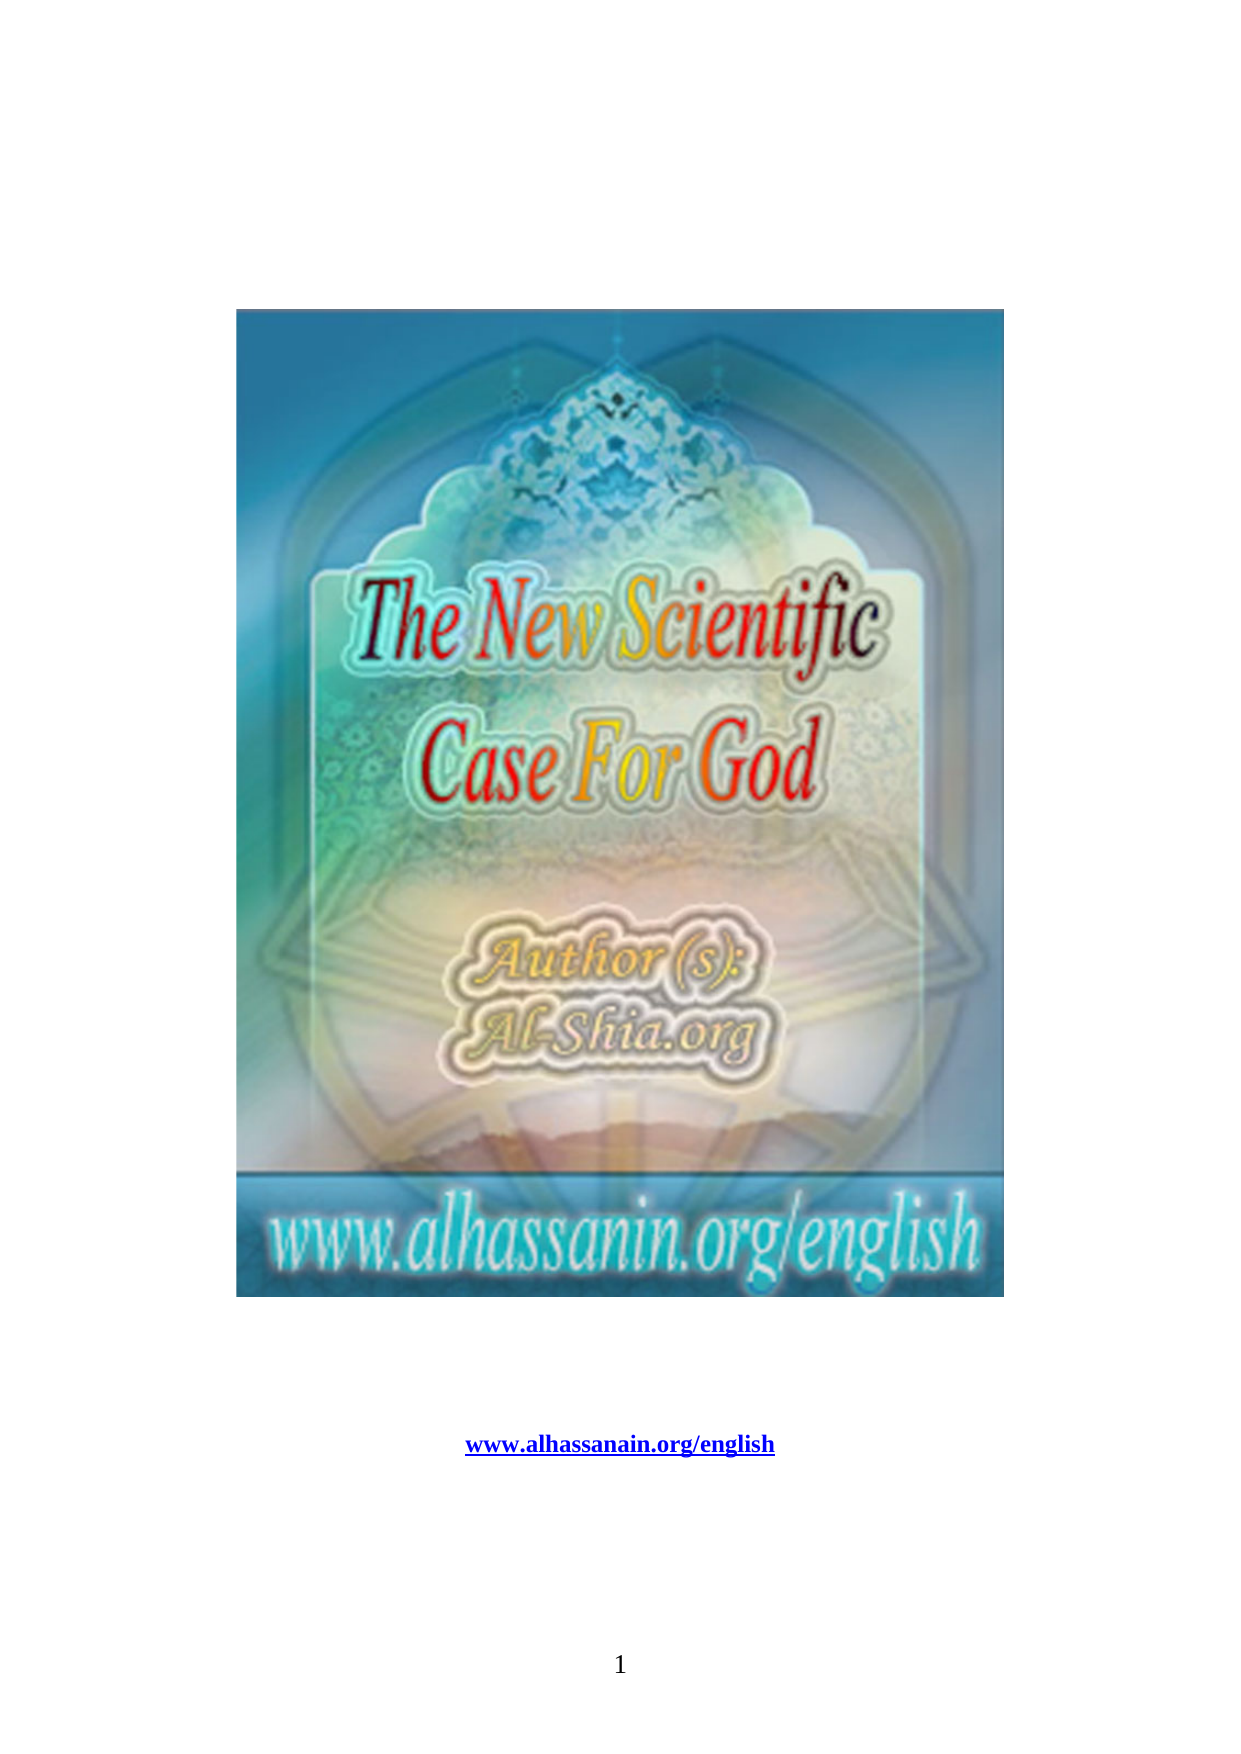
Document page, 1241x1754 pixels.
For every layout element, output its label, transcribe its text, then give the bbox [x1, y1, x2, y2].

text www.alhassanain.org/english [236, 1429, 1004, 1458]
picture [236, 309, 1004, 1297]
